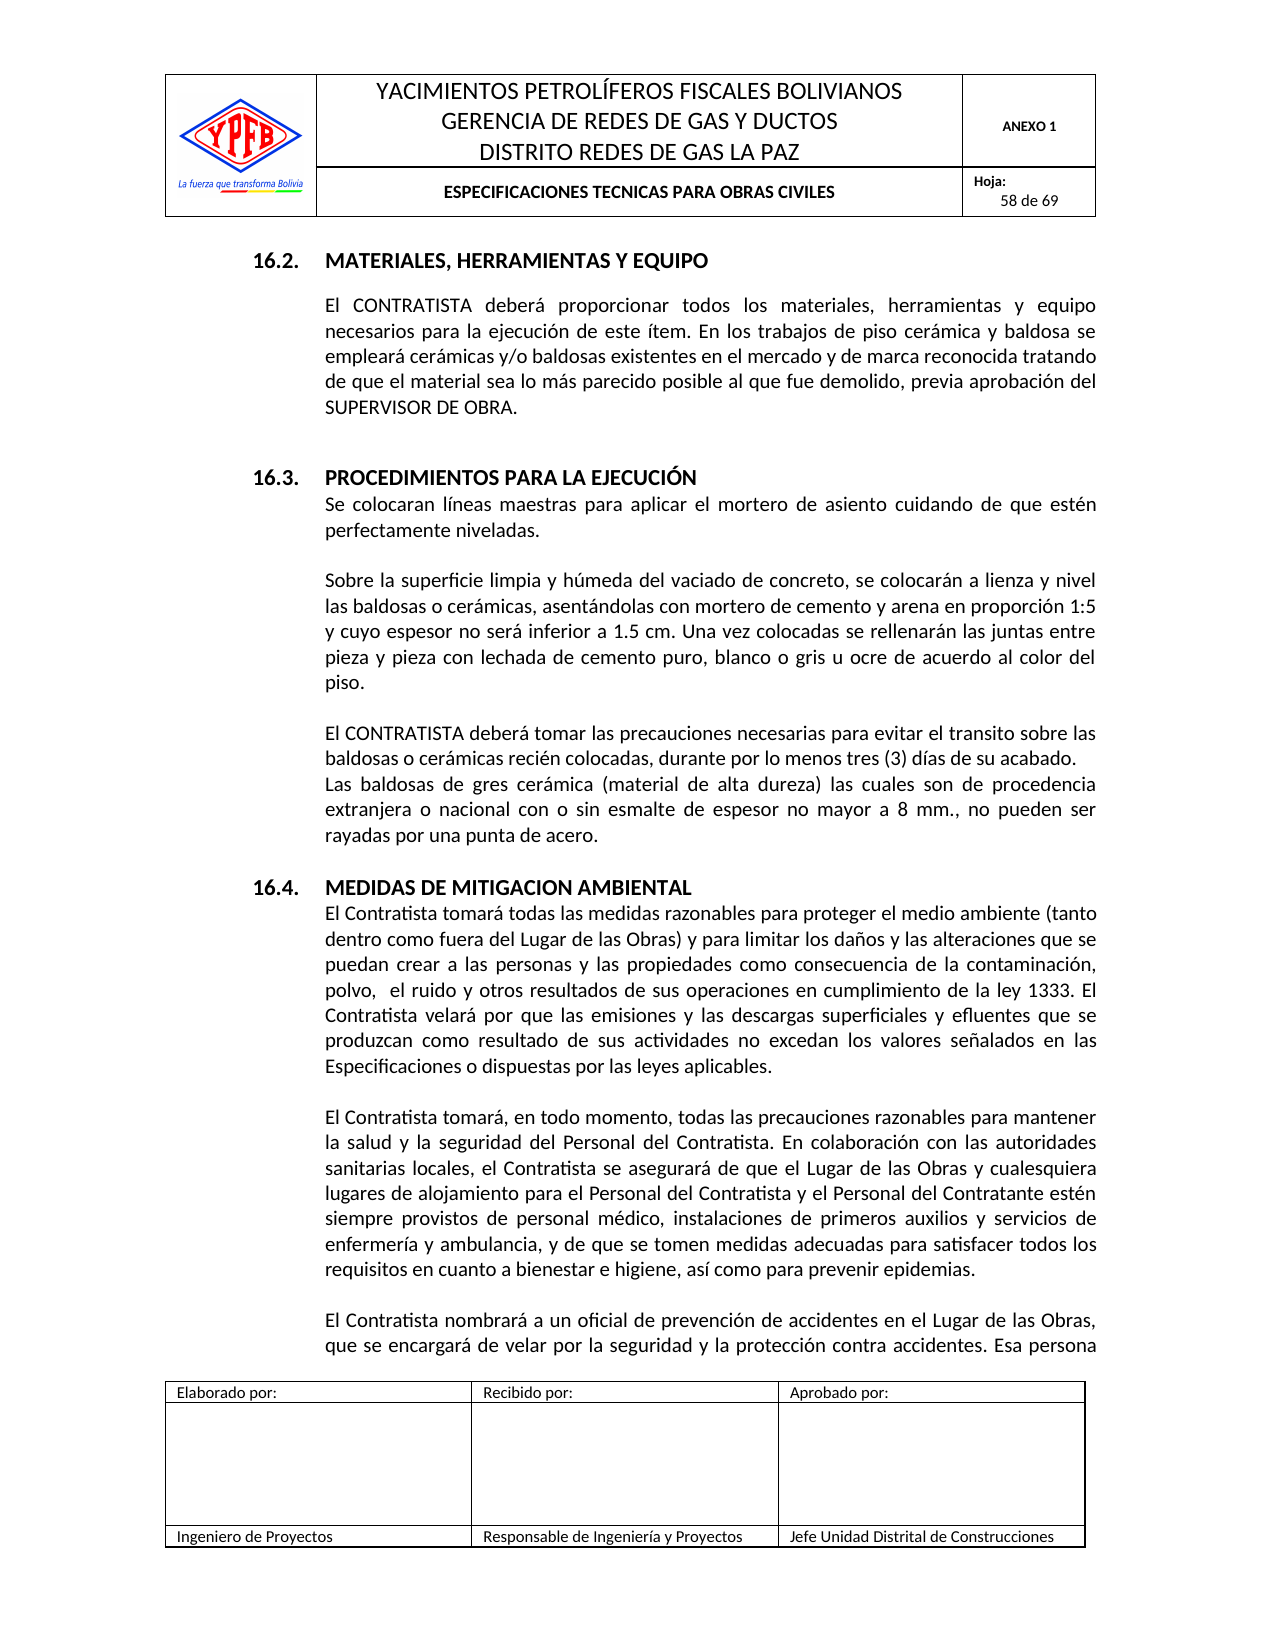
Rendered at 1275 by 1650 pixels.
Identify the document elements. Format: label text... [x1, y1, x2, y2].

text Las baldosas de gres cerámica (material de alta dureza) las cuales son de procedencia extranjera o nacional con o sin esmalte de espesor no mayor a ., no pueden ser rayadas por una punta de acero. [325, 771, 1098, 847]
list El Contratista tomará todas las medidas razonables para proteger el medio ambiente (tanto dentro como fuera del Lugar de las Obras) y para limitar los daños y las alteraciones que se puedan crear a las personas y las propiedades como consecuencia de la contaminación, polvo, el ruido y otros resultados de sus operaciones en cumplimiento de la ley 1333. El Contratista velará por que las emisiones y las descargas superficiales y efluentes que se produzcan como resultado de sus actividades no excedan los valores señalados en las Especificaciones o dispuestas por las leyes aplicables. [325, 901, 1098, 1078]
text Se colocaran líneas maestras para aplicar el mortero de asiento cuidando de que estén perfectamente niveladas. [325, 491, 1098, 542]
list PROCEDIMIENTOS PARA LA EJECUCIÓN [252, 463, 1098, 491]
text Sobre la superficie limpia y húmeda del vaciado de concreto, se colocarán a lienza y nivel las baldosas o cerámicas, asentándolas con mortero de cemento y arena en proporción 1:5 y cuyo espesor no será inferior a . Una vez colocadas se rellenarán las juntas entre pieza y pieza con lechada de cemento puro, blanco o gris u ocre de acuerdo al color del piso. [325, 568, 1098, 695]
text El CONTRATISTA deberá tomar las precauciones necesarias para evitar el transito sobre las baldosas o cerámicas recién colocadas, durante por lo menos tres (3) días de su acabado. [325, 720, 1098, 771]
list MEDIDAS DE MITIGACION AMBIENTAL [252, 873, 1098, 901]
list MATERIALES, HERRAMIENTAS Y EQUIPO [252, 246, 1098, 274]
text El CONTRATISTA deberá proporcionar todos los materiales, herramientas y equipo necesarios para la ejecución de este ítem. En los trabajos de piso cerámica y baldosa se empleará cerámicas y/o baldosas existentes en el mercado y de marca reconocida tratando de que el material sea lo más parecido posible al que fue demolido, previa aprobación del SUPERVISOR DE OBRA. [325, 292, 1098, 419]
picture [176, 93, 304, 198]
list El Contratista tomará, en todo momento, todas las precauciones razonables para mantener la salud y la seguridad del Personal del Contratista. En colaboración con las autoridades sanitarias locales, el Contratista se asegurará de que el Lugar de las Obras y cualesquiera lugares de alojamiento para el Personal del Contratista y el Personal del Contratante estén siempre provistos de personal médico, instalaciones de primeros auxilios y servicios de enfermería y ambulancia, y de que se tomen medidas adecuadas para satisfacer todos los requisitos en cuanto a bienestar e higiene, así como para prevenir epidemias. [325, 1104, 1098, 1282]
